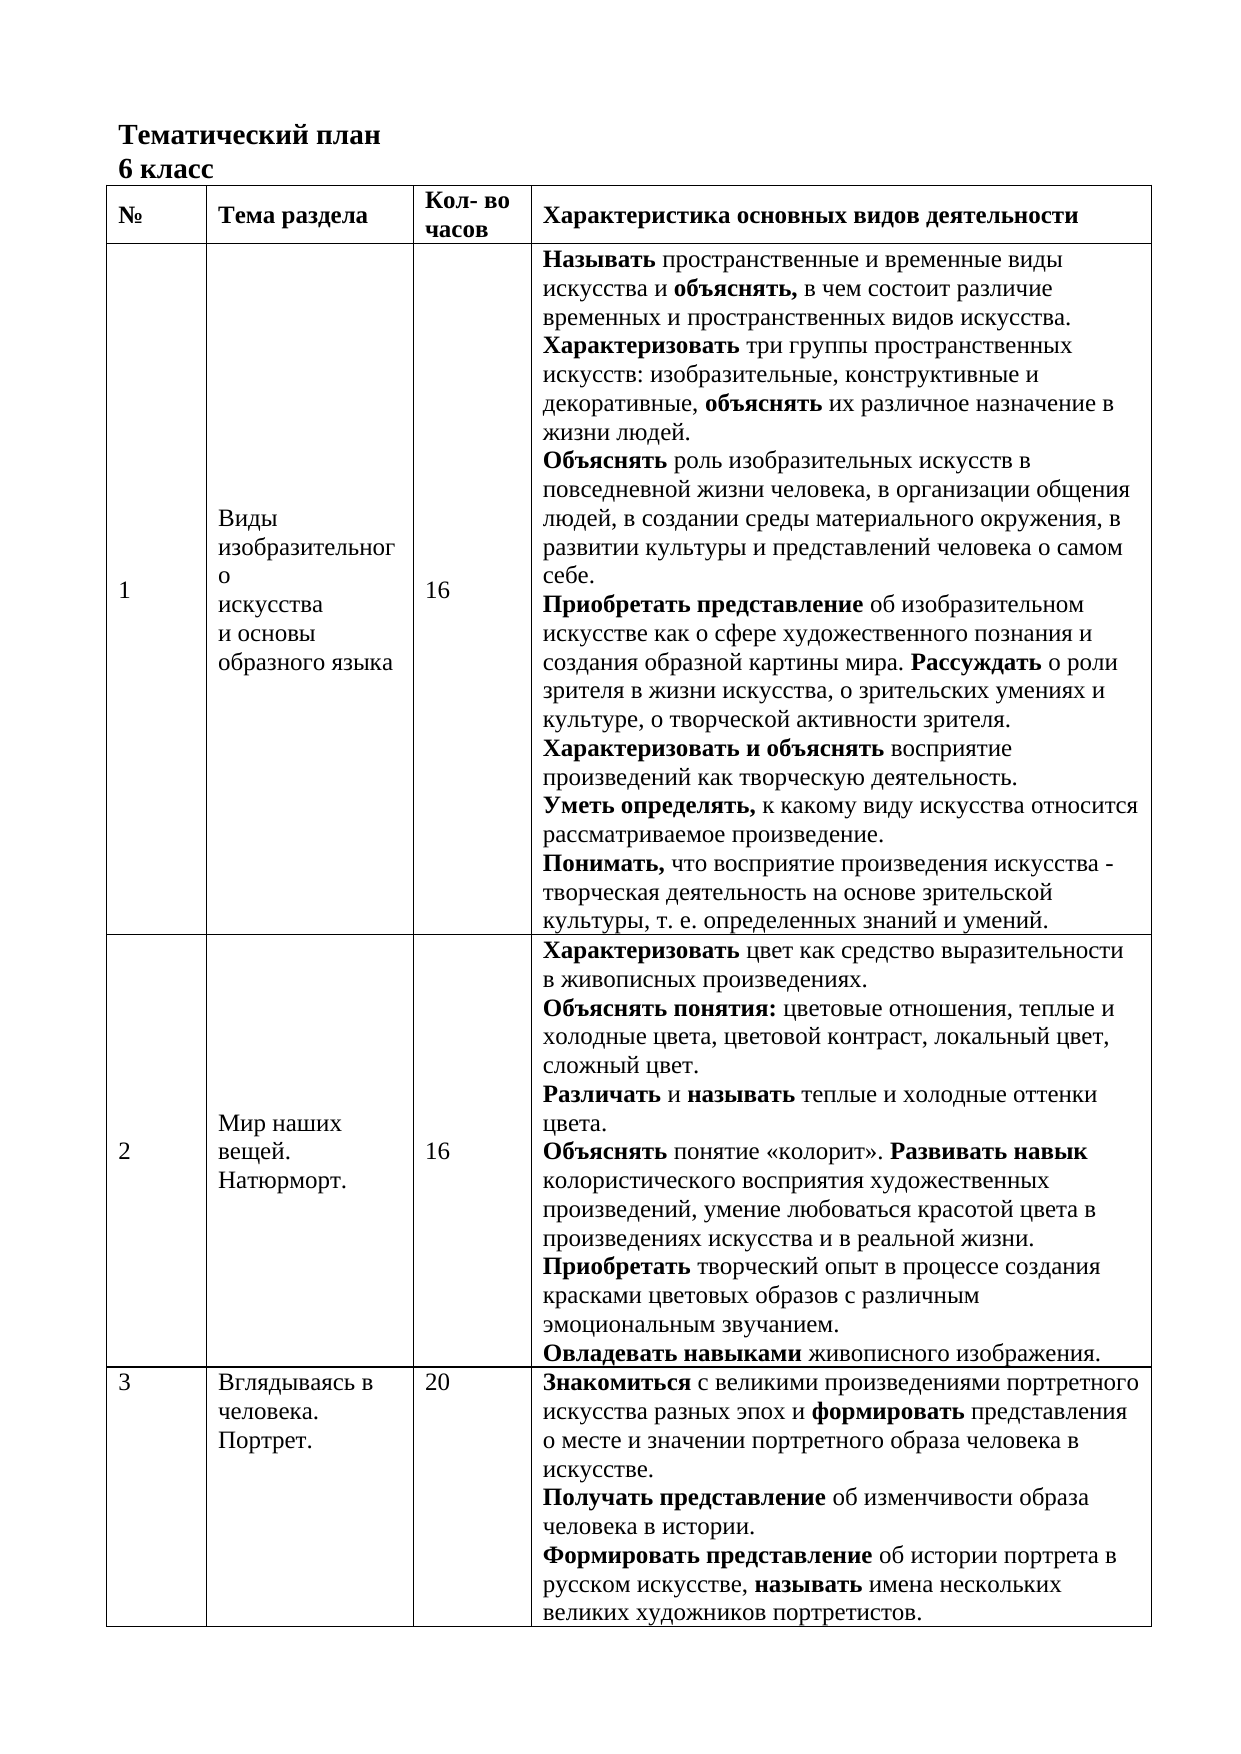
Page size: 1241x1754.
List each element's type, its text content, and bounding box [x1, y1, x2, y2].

table_cell 2 [107, 935, 206, 1366]
table_cell 16 [414, 244, 531, 934]
table_header Характеристика основных видов деятельности [532, 186, 1151, 243]
table_header Кол- во часов [414, 186, 531, 243]
table_cell 3 [107, 1368, 206, 1626]
table_cell Мир наших вещей. Натюрморт. [207, 935, 413, 1366]
text Тематический план [118, 89, 1152, 151]
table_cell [532, 1368, 1151, 1626]
table_cell Называть пространственные и временные виды искусства и объяснять, в чем состоит различие временных и пространственных видов искусства. Характеризовать три группы пространственных искусств: изобразительные, конструктивные и декоративные, объяснять их различное назначение в жизни людей. Объяснять роль изобразительных искусств в повседневной жизни человека, в организации общения людей, в создании среды материального окружения, в развитии культуры и представлений человека о самом себе. Приобретать представление об изобразительном искусстве как о сфере художественного познания и создания образной картины мира. Рассуждать о роли зрителя в жизни искусства, о зрительских умениях и культуре, о творческой активности зрителя. Характеризовать и объяснять восприятие произведений как творческую деятельность. Уметь определять, к какому виду искусства относится рассматриваемое произведение. Понимать, что восприятие произведения искусства - творческая деятельность на основе зрительской культуры, т. е. определенных знаний и умений. [532, 244, 1151, 934]
text 6 класс [118, 151, 1152, 184]
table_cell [207, 1368, 413, 1626]
table_cell Характеризовать цвет как средство выразительности в живописных произведениях. Объяснять понятия: цветовые отношения, теплые и холодные цвета, цветовой контраст, локальный цвет, сложный цвет. Различать и называть теплые и холодные оттенки цвета. Объяснять понятие «колорит». Развивать навык колористического восприятия художественных произведений, умение любоваться красотой цвета в произведениях искусства и в реальной жизни. Приобретать творческий опыт в процессе создания красками цветовых образов с различным эмоциональным звучанием. Овладевать навыками живописного изображения. [532, 935, 1151, 1366]
table_cell 16 [414, 935, 531, 1366]
table_header № [107, 186, 206, 243]
table_header Тема раздела [207, 186, 413, 243]
table_cell Виды изобразительного искусства и основы образного языка [207, 244, 413, 934]
table_cell 20 [414, 1368, 531, 1626]
table_cell 1 [107, 244, 206, 934]
